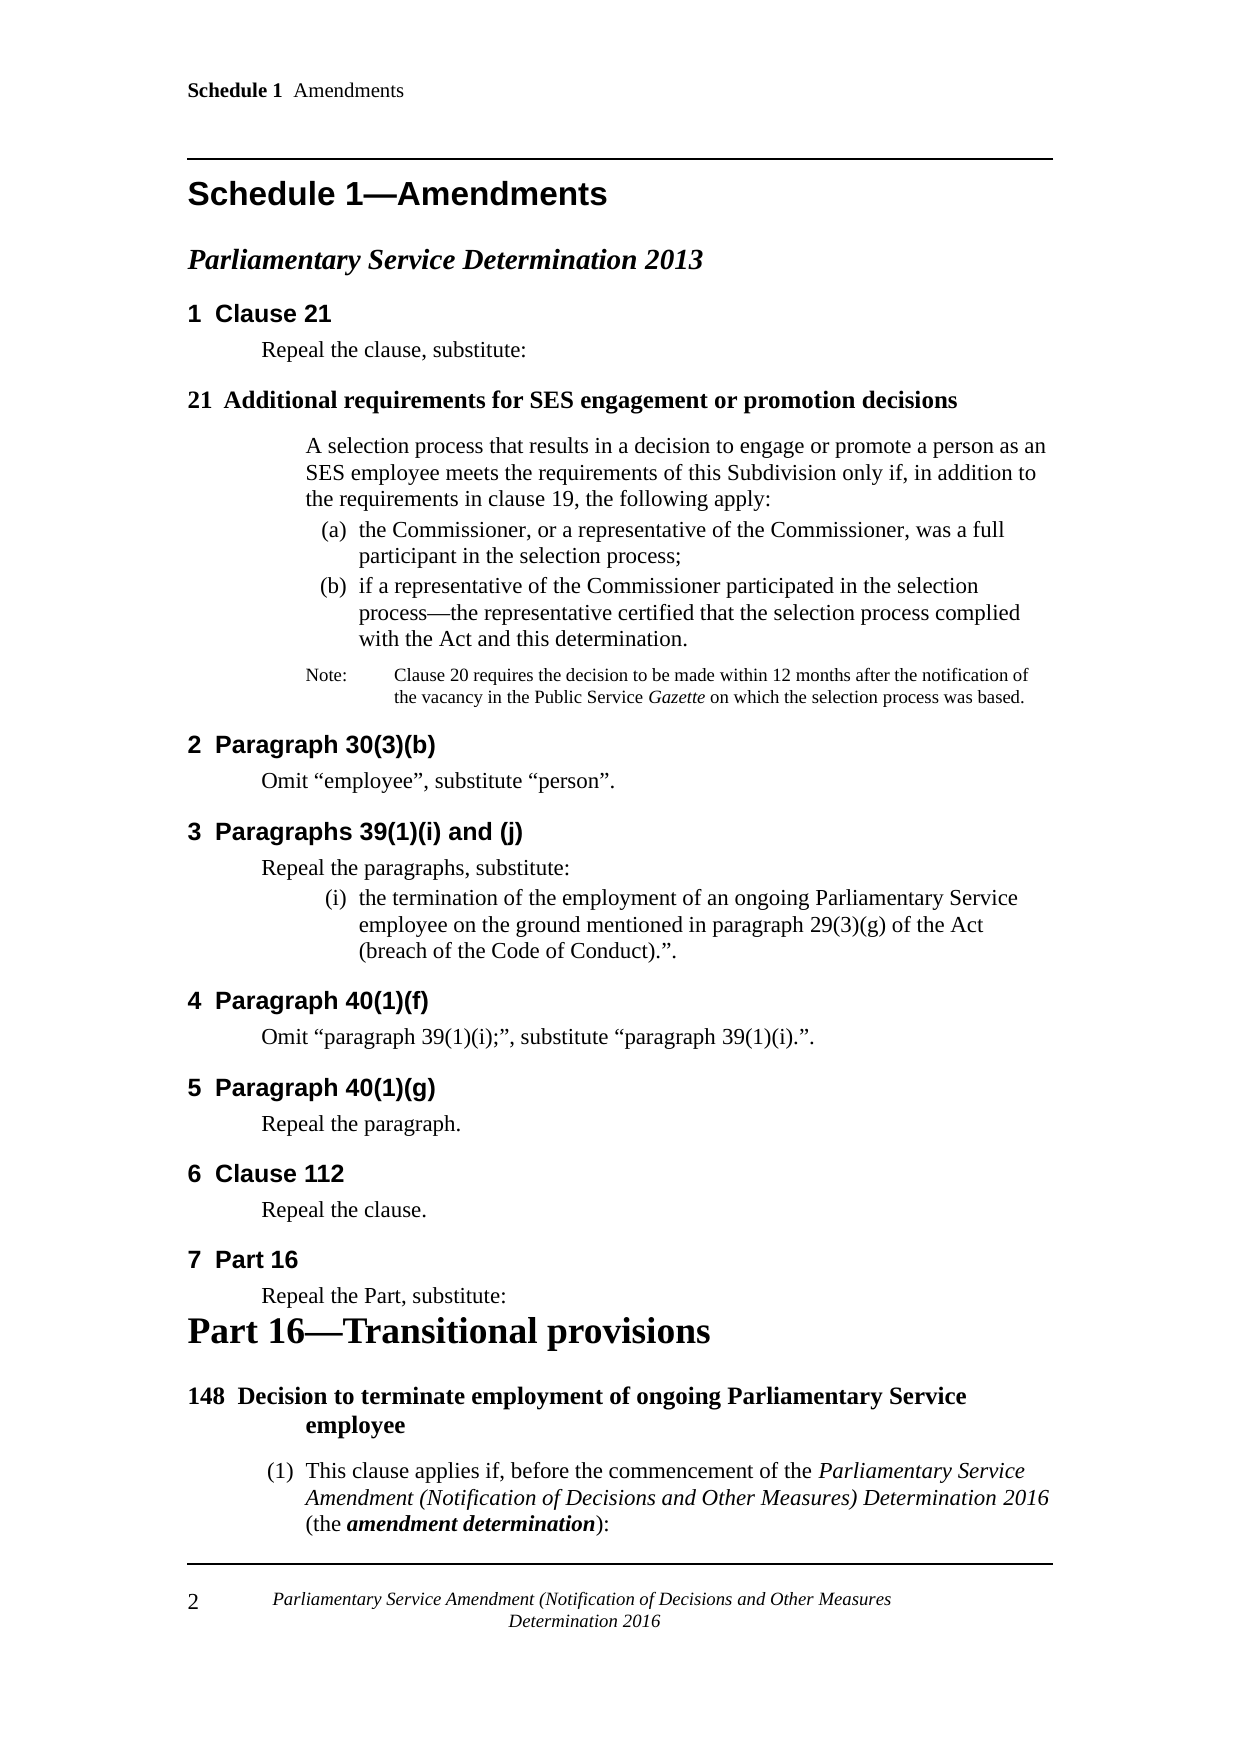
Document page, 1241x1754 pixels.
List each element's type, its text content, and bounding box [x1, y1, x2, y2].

text 1 Clause 21 [187, 298, 1053, 327]
text Schedule 1—Amendments [187, 174, 1053, 213]
text Repeal the paragraph. [261, 1110, 1053, 1136]
text Parliamentary Service Determination 2013 [187, 242, 1053, 276]
text (i) the termination of the employment of an ongoing Parliamentary Service employee on the ground mentioned in paragraph 29(3)(g) of the Act (breach of the Code of Conduct).”. [187, 884, 1053, 963]
text 2 Paragraph 30(3)(b) [187, 730, 1053, 759]
text Part 16—Transitional provisions [187, 1309, 1053, 1352]
text 4 Paragraph 40(1)(f) [187, 986, 1053, 1015]
text 5 Paragraph 40(1)(g) [187, 1073, 1053, 1101]
text 148 Decision to terminate employment of ongoing Parliamentary Service employee [187, 1381, 1053, 1438]
text Omit “paragraph 39(1)(i);”, substitute “paragraph 39(1)(i).”. [261, 1023, 1053, 1050]
text Repeal the clause. [261, 1196, 1053, 1222]
text A selection process that results in a decision to engage or promote a person as an SES employee meets the requirements of this Subdivision only if, in addition to the requirements in clause 19, the following apply: [187, 432, 1053, 511]
text Omit “employee”, substitute “person”. [261, 767, 1053, 794]
text Repeal the clause, substitute: [261, 336, 1053, 362]
text Repeal the paragraphs, substitute: [261, 854, 1053, 880]
text 21 Additional requirements for SES engagement or promotion decisions [187, 385, 1053, 414]
text 3 Paragraphs 39(1)(i) and (j) [187, 817, 1053, 845]
text 7 Part 16 [187, 1245, 1053, 1274]
text (1) This clause applies if, before the commencement of the Parliamentary Service Amendment (Notification of Decisions and Other Measures) Determination 2016 (the amendment determination): [187, 1457, 1053, 1536]
text (b) if a representative of the Commissioner participated in the selection process—the representative certified that the selection process complied with the Act and this determination. [187, 572, 1053, 652]
text Repeal the Part, substitute: [261, 1282, 1053, 1309]
text Note: Clause 20 requires the decision to be made within 12 months after the notification of the vacancy in the Public Service Gazette on which the selection process was based. [305, 664, 1053, 707]
text 6 Clause 112 [187, 1159, 1053, 1188]
text (a) the Commissioner, or a representative of the Commissioner, was a full participant in the selection process; [187, 516, 1053, 568]
